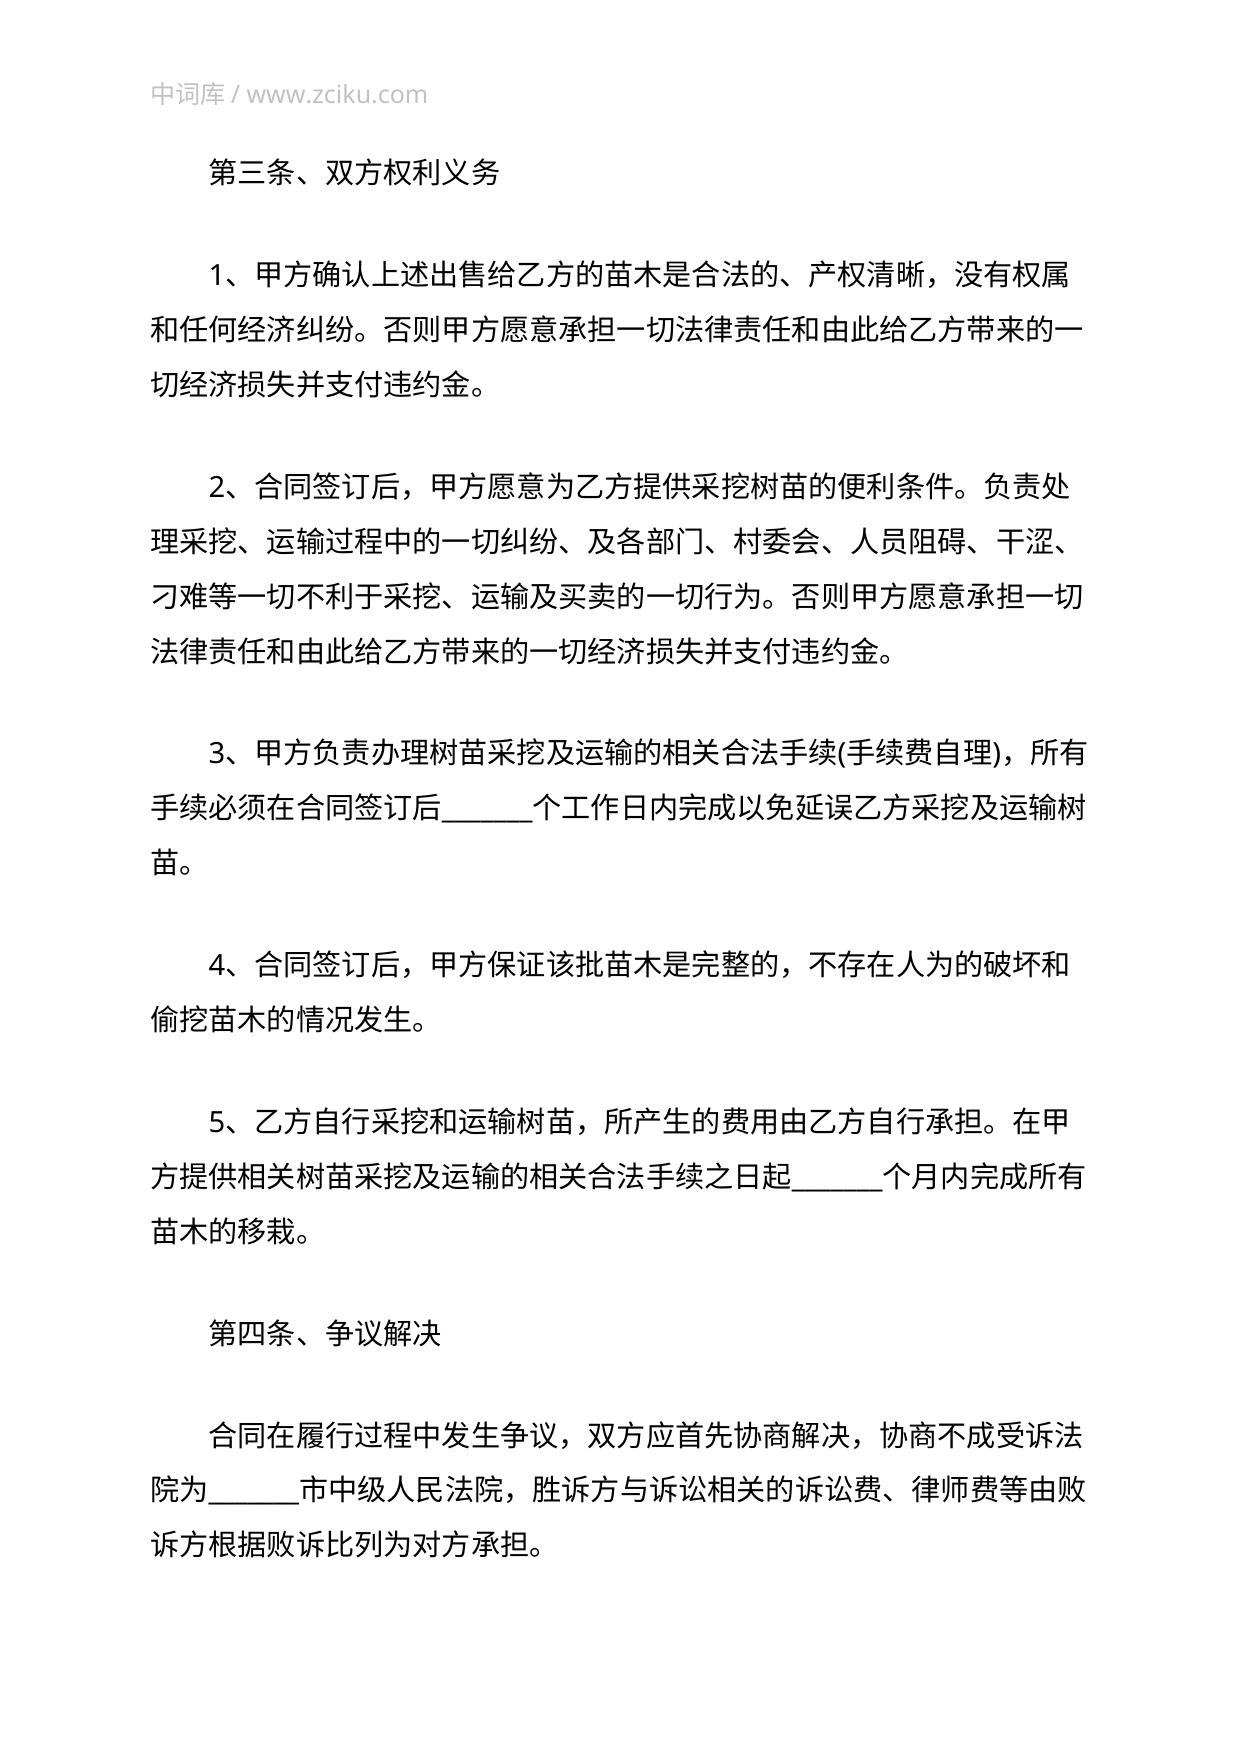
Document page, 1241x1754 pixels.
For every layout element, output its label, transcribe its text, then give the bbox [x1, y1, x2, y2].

text 4、合同签订后，甲方保证该批苗木是完整的，不存在人为的破坏和偷挖苗木的情况发生。 [150, 942, 1090, 1039]
text 第三条、双方权利义务 [150, 150, 1090, 192]
text 第四条、争议解决 [150, 1310, 1090, 1353]
text 3、甲方负责办理树苗采挖及运输的相关合法手续(手续费自理)，所有手续必须在合同签订后_______个工作日内完成以免延误乙方采挖及运输树苗。 [150, 730, 1090, 882]
text 1、甲方确认上述出售给乙方的苗木是合法的、产权清晰，没有权属和任何经济纠纷。否则甲方愿意承担一切法律责任和由此给乙方带来的一切经济损失并支付违约金。 [150, 252, 1090, 404]
text 合同在履行过程中发生争议，双方应首先协商解决，协商不成受诉法院为_______市中级人民法院，胜诉方与诉讼相关的诉讼费、律师费等由败诉方根据败诉比列为对方承担。 [150, 1412, 1090, 1564]
text 2、合同签订后，甲方愿意为乙方提供采挖树苗的便利条件。负责处理采挖、运输过程中的一切纠纷、及各部门、村委会、人员阻碍、干涩、刁难等一切不利于采挖、运输及买卖的一切行为。否则甲方愿意承担一切法律责任和由此给乙方带来的一切经济损失并支付违约金。 [150, 463, 1090, 671]
text 5、乙方自行采挖和运输树苗，所产生的费用由乙方自行承担。在甲方提供相关树苗采挖及运输的相关合法手续之日起_______个月内完成所有苗木的移栽。 [150, 1098, 1090, 1251]
